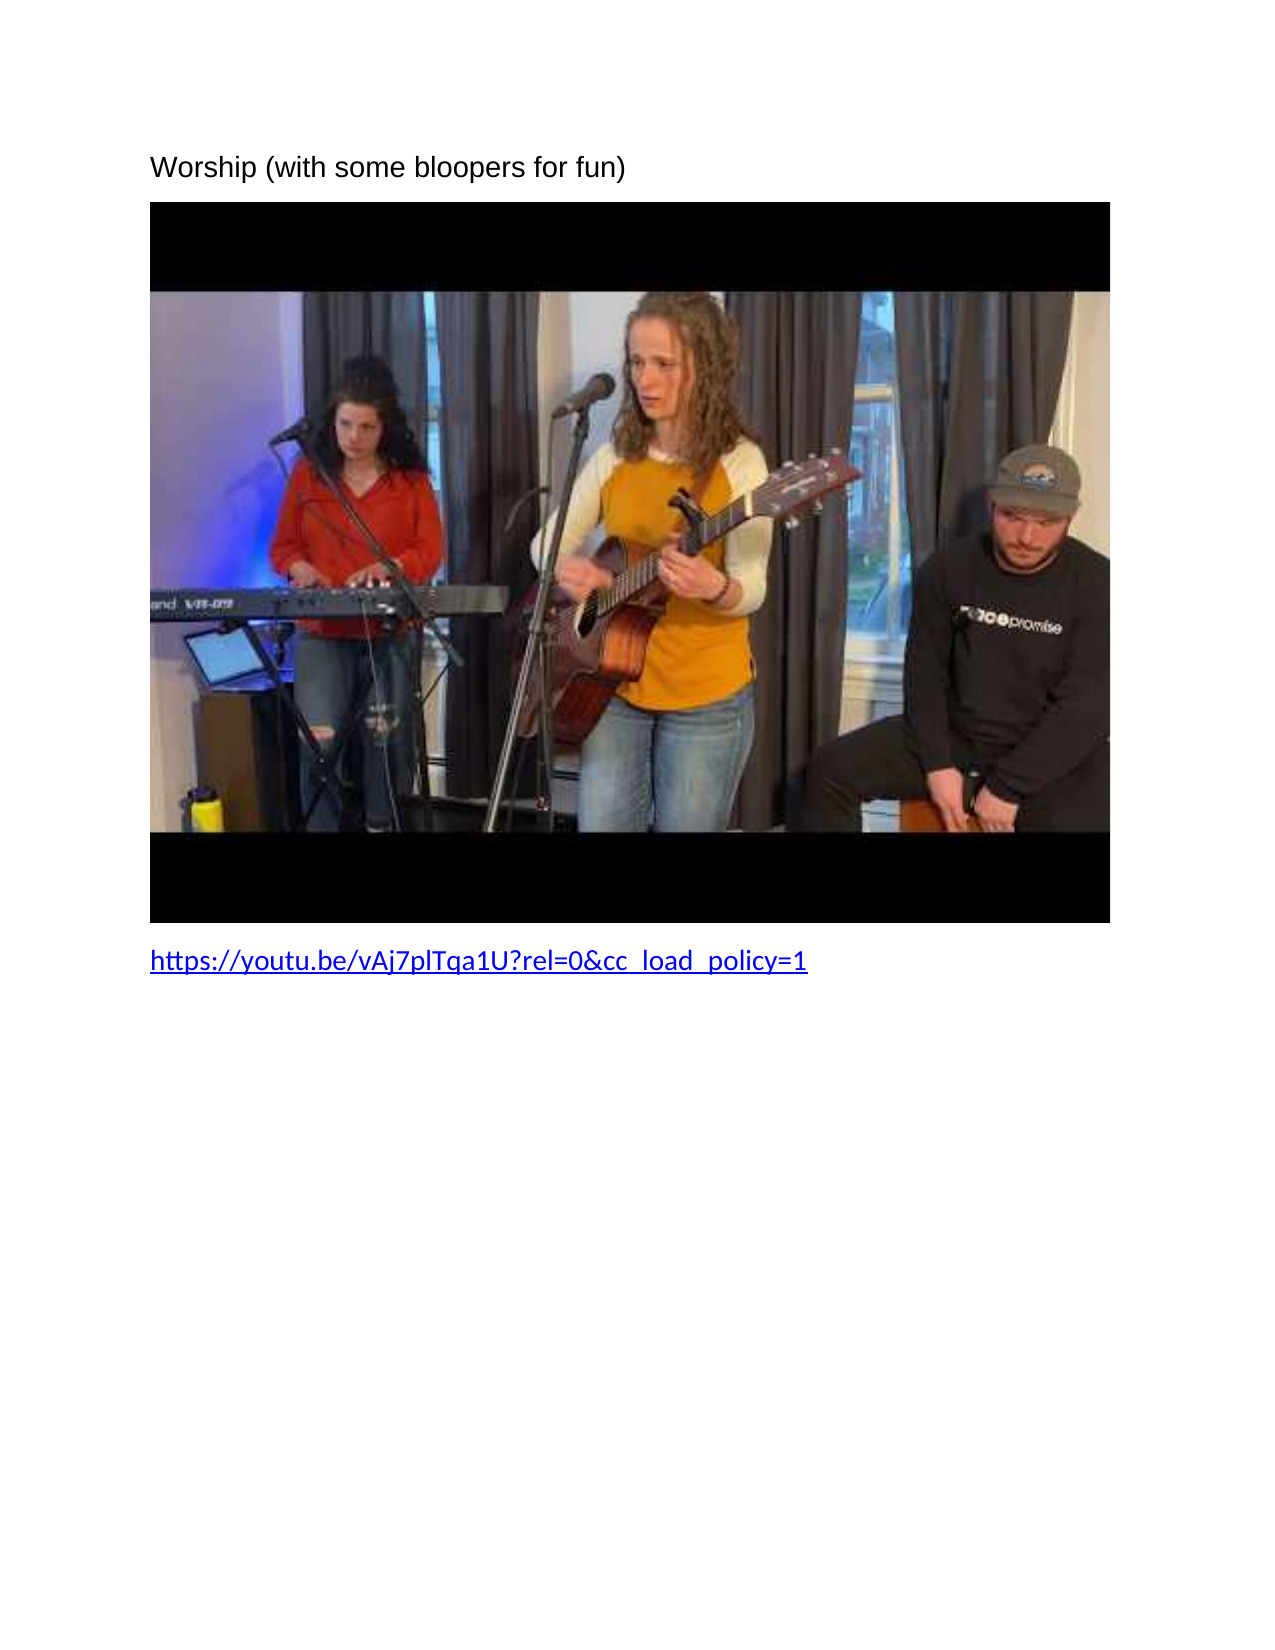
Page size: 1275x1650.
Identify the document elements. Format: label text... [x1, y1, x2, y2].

text https://youtu.be/vAj7plTqa1U?rel=0&cc_load_policy=1 [150, 942, 1125, 977]
picture [150, 202, 1110, 923]
text Worship (with some bloopers for fun) [150, 150, 1125, 183]
